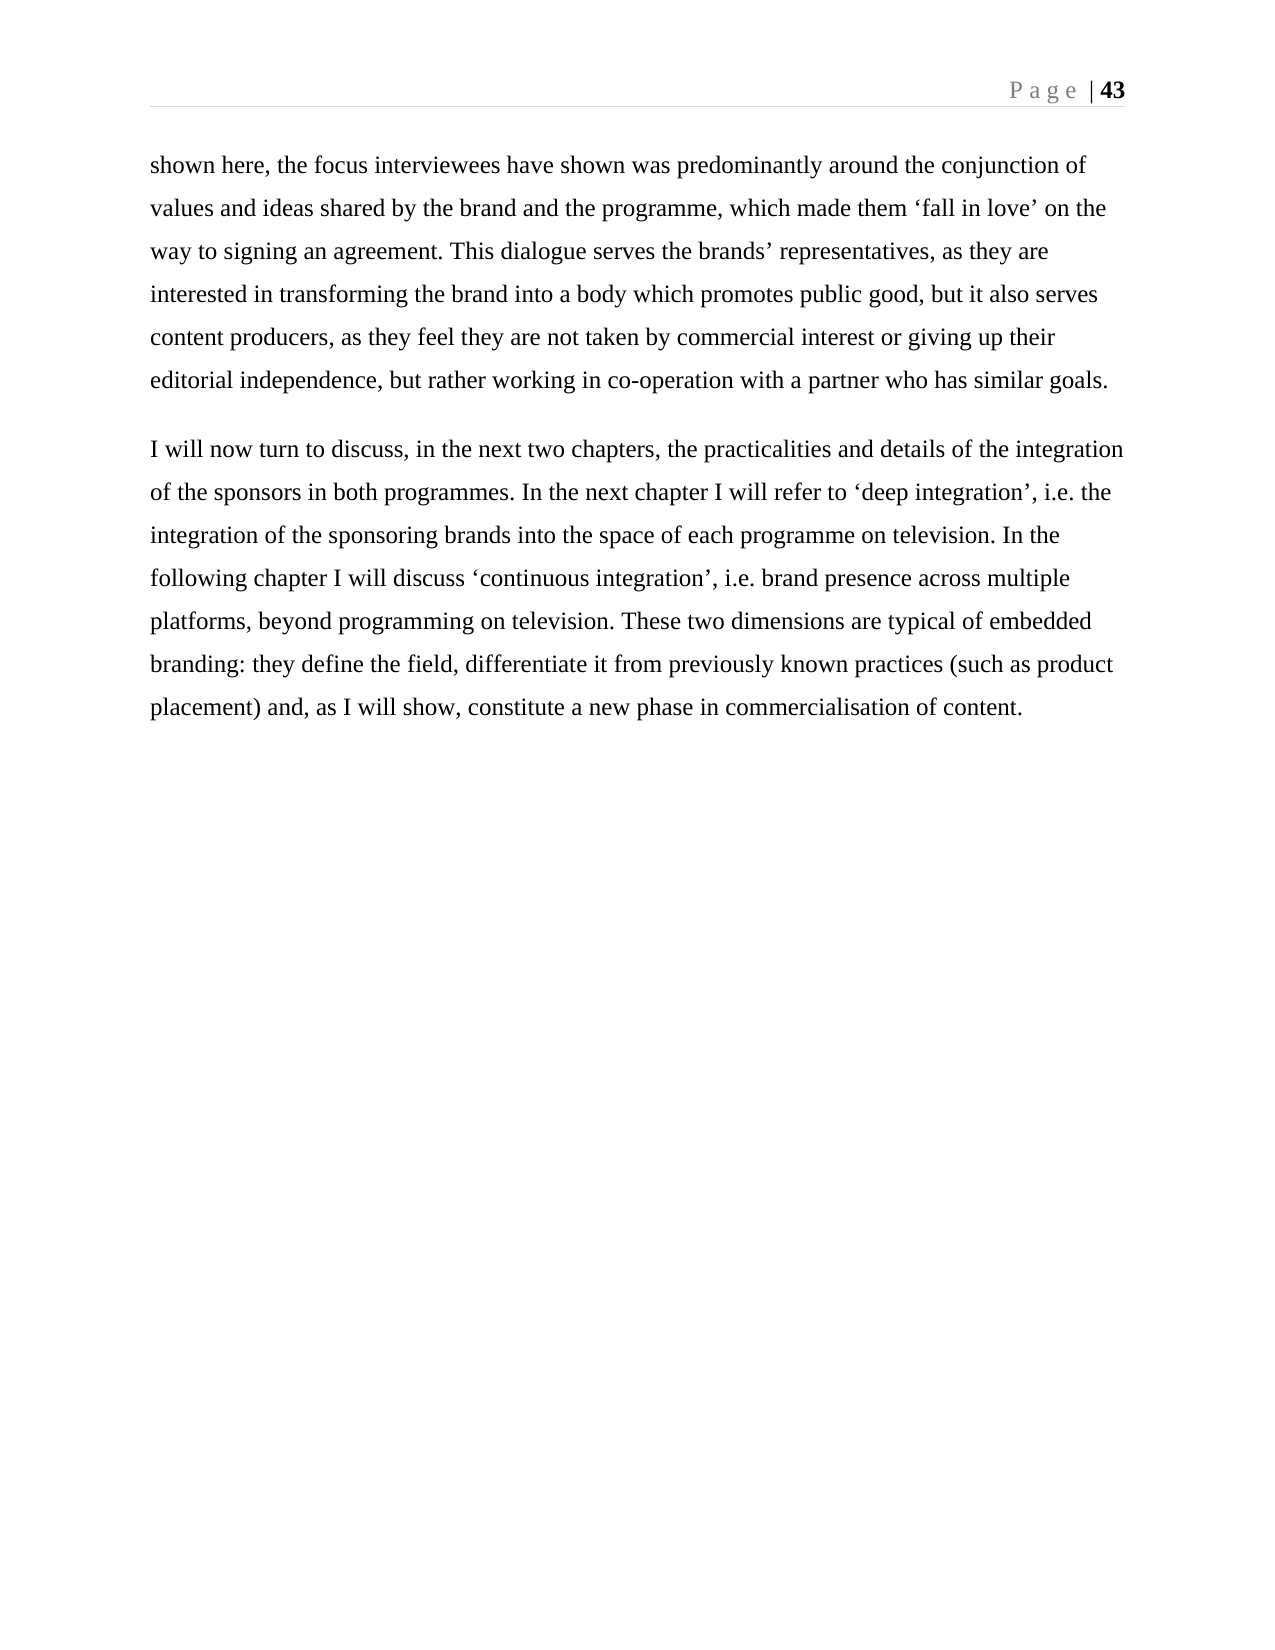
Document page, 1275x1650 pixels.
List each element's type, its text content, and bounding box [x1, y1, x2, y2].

text I will now turn to discuss, in the next two chapters, the practicalities and details of the integration of the sponsors in both programmes. In the next chapter I will refer to ‘deep integration’, i.e. the integration of the sponsoring brands into the space of each programme on television. In the following chapter I will discuss ‘continuous integration’, i.e. brand presence across multiple platforms, beyond programming on television. These two dimensions are typical of embedded branding: they define the field, differentiate it from previously known practices (such as product placement) and, as I will show, constitute a new phase in commercialisation of content. [150, 434, 1125, 721]
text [150, 150, 1125, 394]
